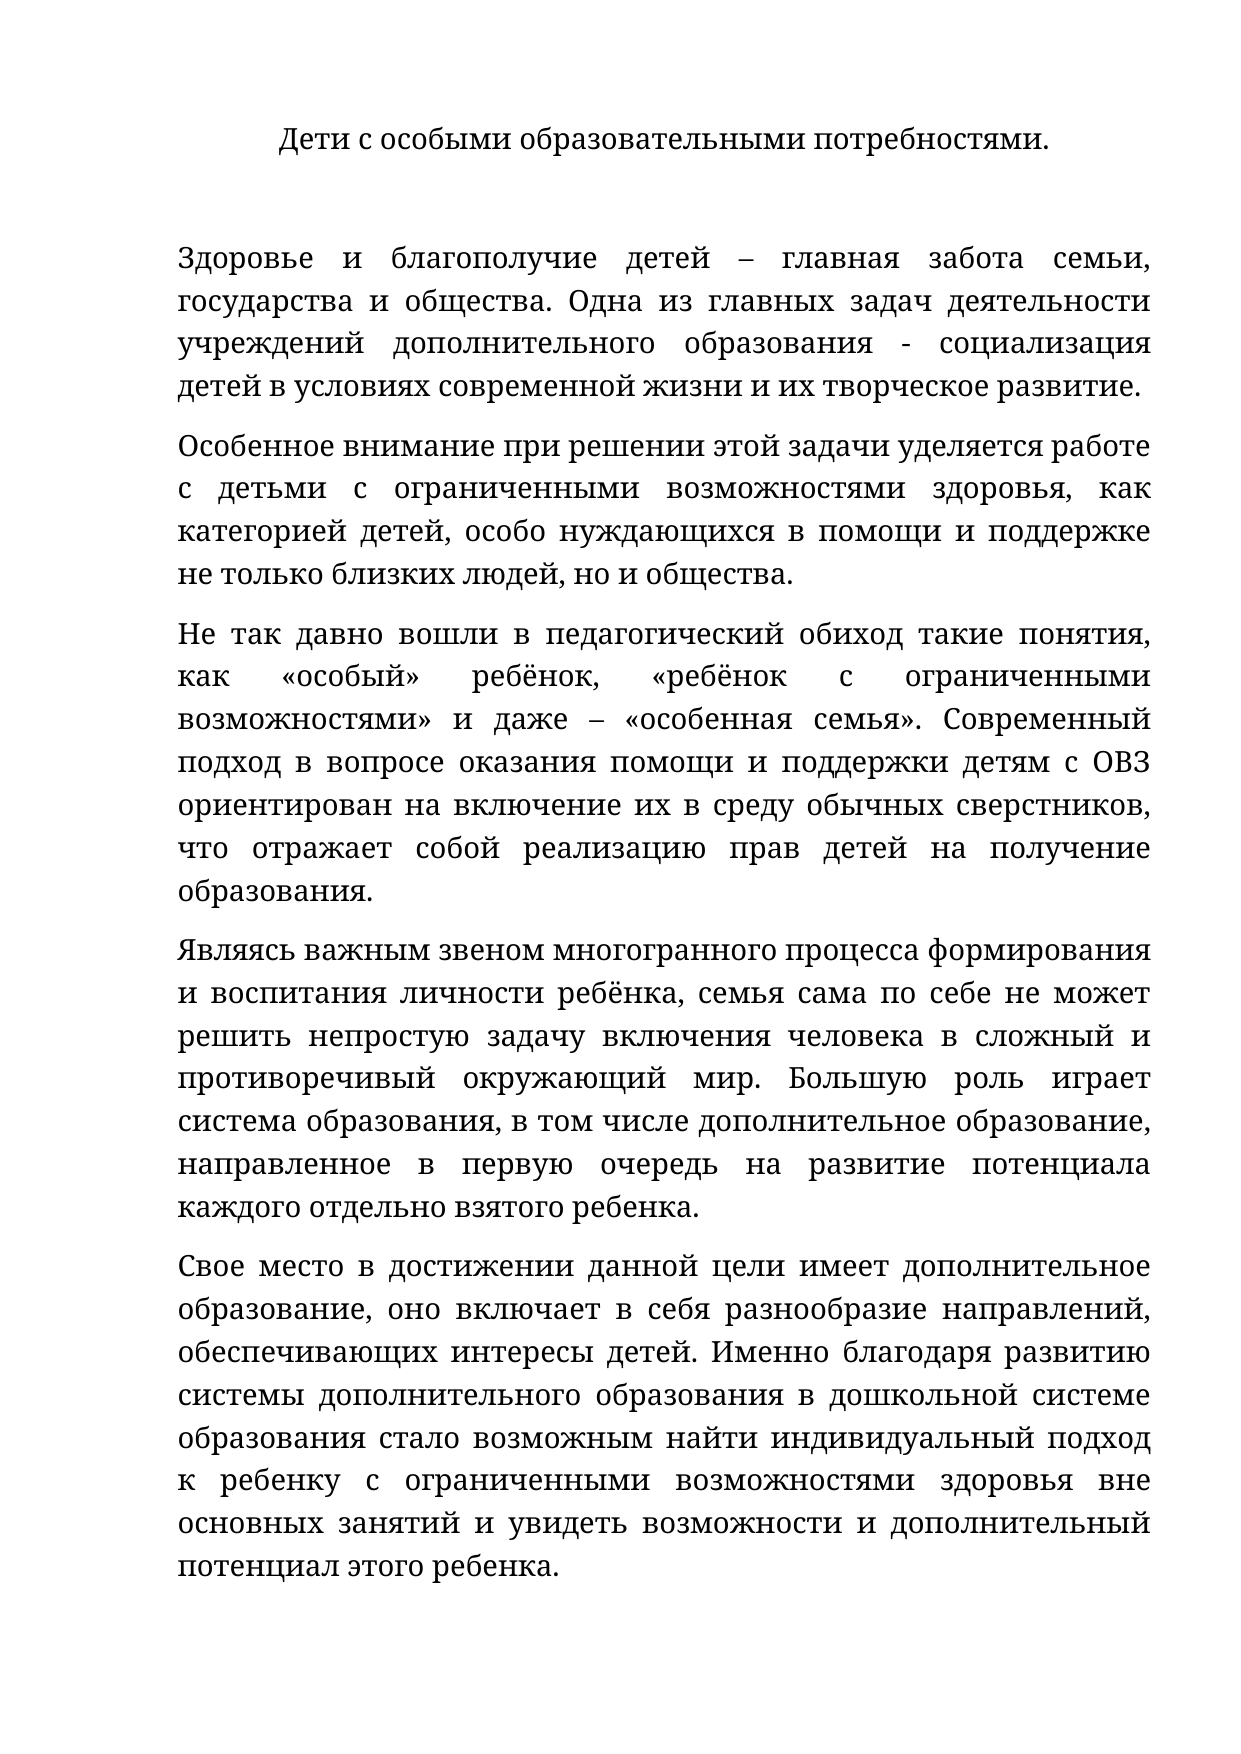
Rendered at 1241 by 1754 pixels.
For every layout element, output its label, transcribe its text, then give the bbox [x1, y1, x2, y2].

text Особенное внимание при решении этой задачи уделяется работе с детьми с ограниченными возможностями здоровья, как категорией детей, особо нуждающихся в помощи и поддержке не только близких людей, но и общества. [177, 425, 1152, 593]
text Являясь важным звеном многогранного процесса формирования и воспитания личности ребёнка, семья сама по себе не может решить непростую задачу включения человека в сложный и противоречивый окружающий мир. Большую роль играет система образования, в том числе дополнительное образование, направленное в первую очередь на развитие потенциала каждого отдельно взятого ребенка. [177, 929, 1152, 1226]
text Свое место в достижении данной цели имеет дополнительное образование, оно включает в себя разнообразие направлений, обеспечивающих интересы детей. Именно благодаря развитию системы дополнительного образования в дошкольной системе образования стало возможным найти индивидуальный подход к ребенку с ограниченными возможностями здоровья вне основных занятий и увидеть возможности и дополнительный потенциал этого ребенка. [177, 1246, 1152, 1585]
text Не так давно вошли в педагогический обиход такие понятия, как «особый» ребёнок, «ребёнок с ограниченными возможностями» и даже – «особенная семья». Современный подход в вопросе оказания помощи и поддержки детям с ОВЗ ориентирован на включение их в среду обычных сверстников, что отражает собой реализацию прав детей на получение образования. [177, 613, 1152, 909]
text Дети с особыми образовательными потребностями. [177, 118, 1152, 158]
text Здоровье и благополучие детей – главная забота семьи, государства и общества. Одна из главных задач деятельности учреждений дополнительного образования - социализация детей в условиях современной жизни и их творческое развитие. [177, 237, 1152, 405]
